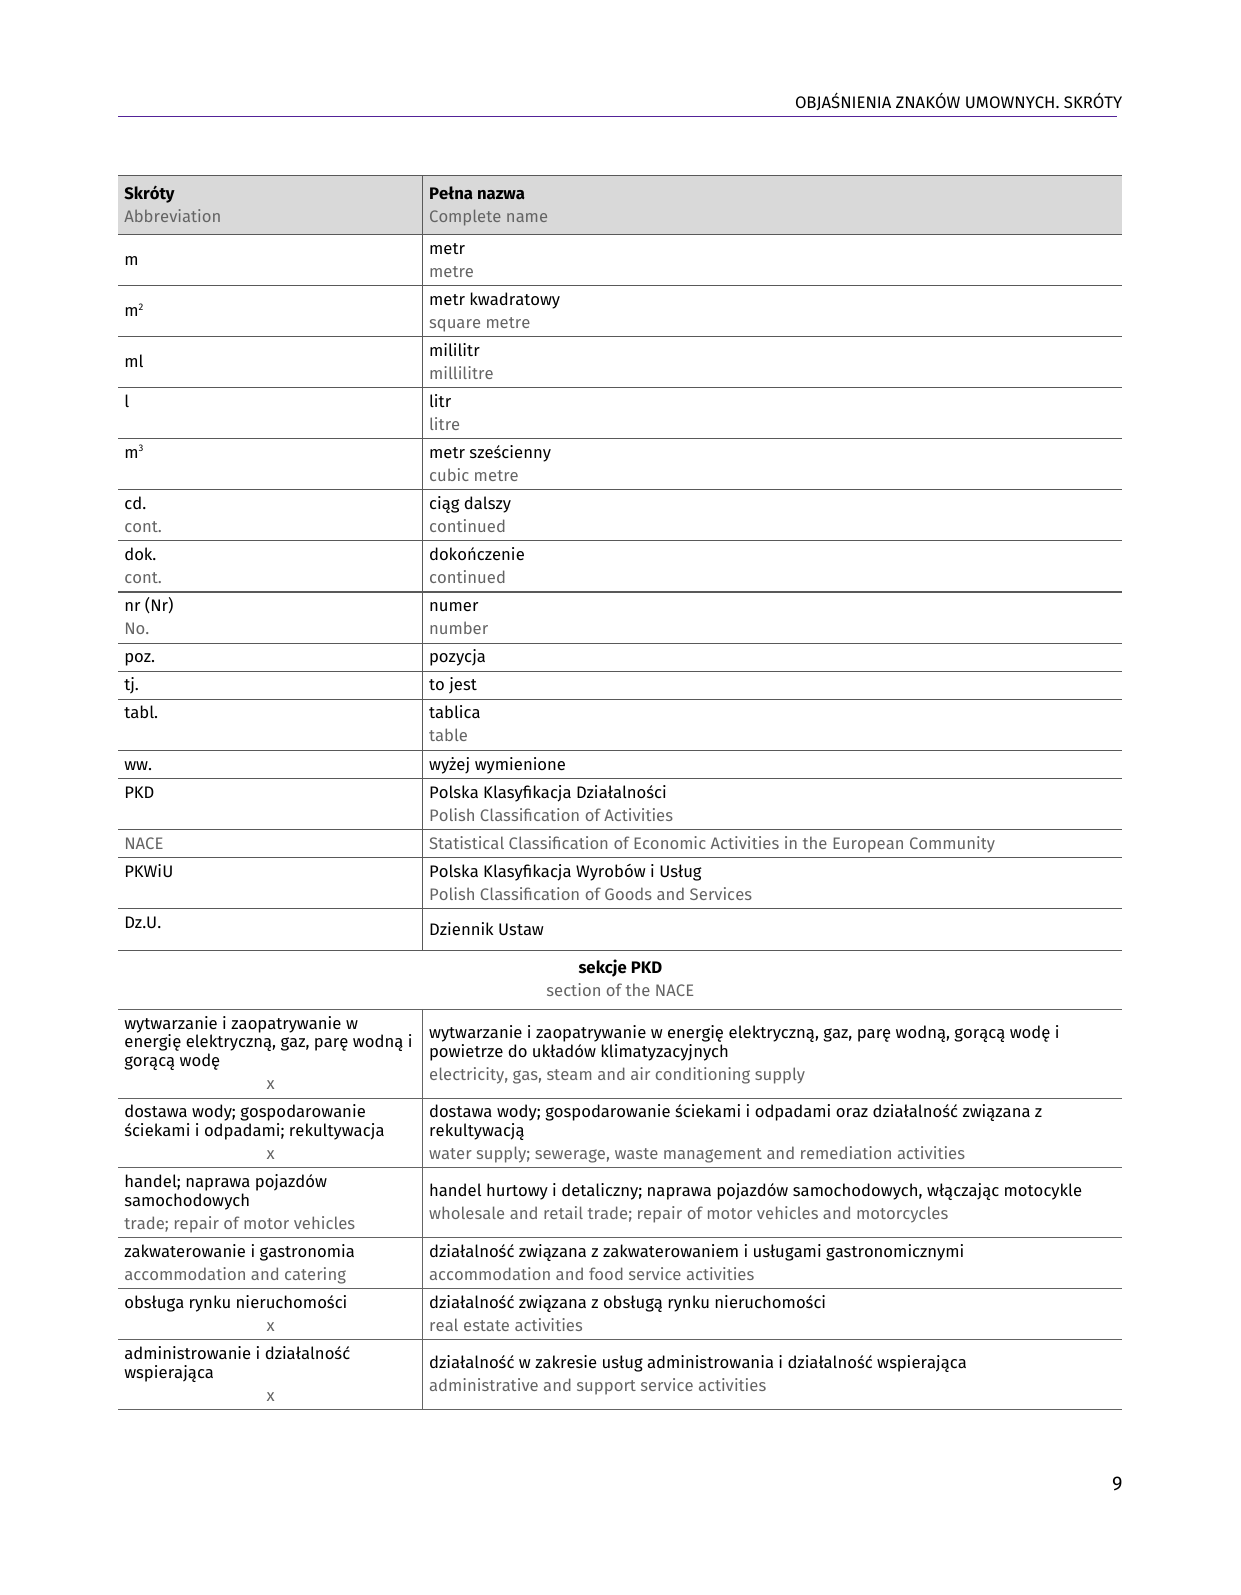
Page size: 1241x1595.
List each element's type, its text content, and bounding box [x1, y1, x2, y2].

table_header Pełna nazwa Complete name [423, 176, 1122, 234]
table_cell wytwarzanie i zaopatrywanie w energię elektryczną, gaz, parę wodną i gorącą wodę x [118, 1010, 422, 1097]
table_cell handel hurtowy i detaliczny; naprawa pojazdów samochodowych, włączając motocykle wholesale and retail trade; repair of motor vehicles and motorcycles [423, 1168, 1122, 1237]
table_cell tabl. [118, 700, 422, 750]
table_cell wyżej wymienione [423, 751, 1122, 778]
table_cell numer number [423, 593, 1122, 642]
table_cell tj. [118, 672, 422, 699]
table_cell metr kwadratowy square metre [423, 286, 1122, 336]
table_cell Dz.U. [118, 909, 422, 949]
table_cell mililitr millilitre [423, 337, 1122, 387]
table_cell m2 [118, 286, 422, 336]
table_cell dostawa wody; gospodarowanie ściekami i odpadami; rekultywacja x [118, 1099, 422, 1167]
table_cell ww. [118, 751, 422, 778]
table_cell m [118, 235, 422, 285]
table_cell ml [118, 337, 422, 387]
table_cell to jest [423, 672, 1122, 699]
table_cell cd. cont. [118, 490, 422, 540]
table_cell działalność w zakresie usług administrowania i działalność wspierająca administrative and support service activities [423, 1340, 1122, 1409]
table_cell NACE [118, 830, 422, 857]
table_cell tablica table [423, 700, 1122, 750]
table_cell dok. cont. [118, 541, 422, 591]
table_cell Dziennik Ustaw [423, 909, 1122, 949]
table_cell PKD [118, 779, 422, 829]
table_cell działalność związana z obsługą rynku nieruchomości real estate activities [423, 1289, 1122, 1339]
table_cell administrowanie i działalność wspierająca x [118, 1340, 422, 1409]
table_cell sekcje PKD section of the NACE [118, 951, 1122, 1009]
table_cell obsługa rynku nieruchomości x [118, 1289, 422, 1339]
table_cell Statistical Classification of Economic Activities in the European Community [423, 830, 1122, 857]
table_cell litr litre [423, 388, 1122, 438]
table_cell Polska Klasyfikacja Wyrobów i Usług Polish Classification of Goods and Services [423, 858, 1122, 908]
table_cell zakwaterowanie i gastronomia accommodation and catering [118, 1238, 422, 1288]
table_cell nr (Nr) No. [118, 593, 422, 642]
table_cell działalność związana z zakwaterowaniem i usługami gastronomicznymi accommodation and food service activities [423, 1238, 1122, 1288]
table_header Skróty Abbreviation [118, 176, 422, 234]
table_cell l [118, 388, 422, 438]
table_cell dostawa wody; gospodarowanie ściekami i odpadami oraz działalność związana z rekultywacją water supply; sewerage, waste management and remediation activities [423, 1099, 1122, 1167]
table_cell poz. [118, 644, 422, 671]
table_cell handel; naprawa pojazdów samochodowych trade; repair of motor vehicles [118, 1168, 422, 1237]
table_cell Polska Klasyfikacja Działalności Polish Classification of Activities [423, 779, 1122, 829]
table_cell m3 [118, 439, 422, 489]
table_cell metr sześcienny cubic metre [423, 439, 1122, 489]
table_cell pozycja [423, 644, 1122, 671]
table_cell wytwarzanie i zaopatrywanie w energię elektryczną, gaz, parę wodną, gorącą wodę i powietrze do układów klimatyzacyjnych electricity, gas, steam and air conditioning supply [423, 1010, 1122, 1097]
table_cell PKWiU [118, 858, 422, 908]
table_cell metr metre [423, 235, 1122, 285]
table_cell ciąg dalszy continued [423, 490, 1122, 540]
table_cell dokończenie continued [423, 541, 1122, 591]
